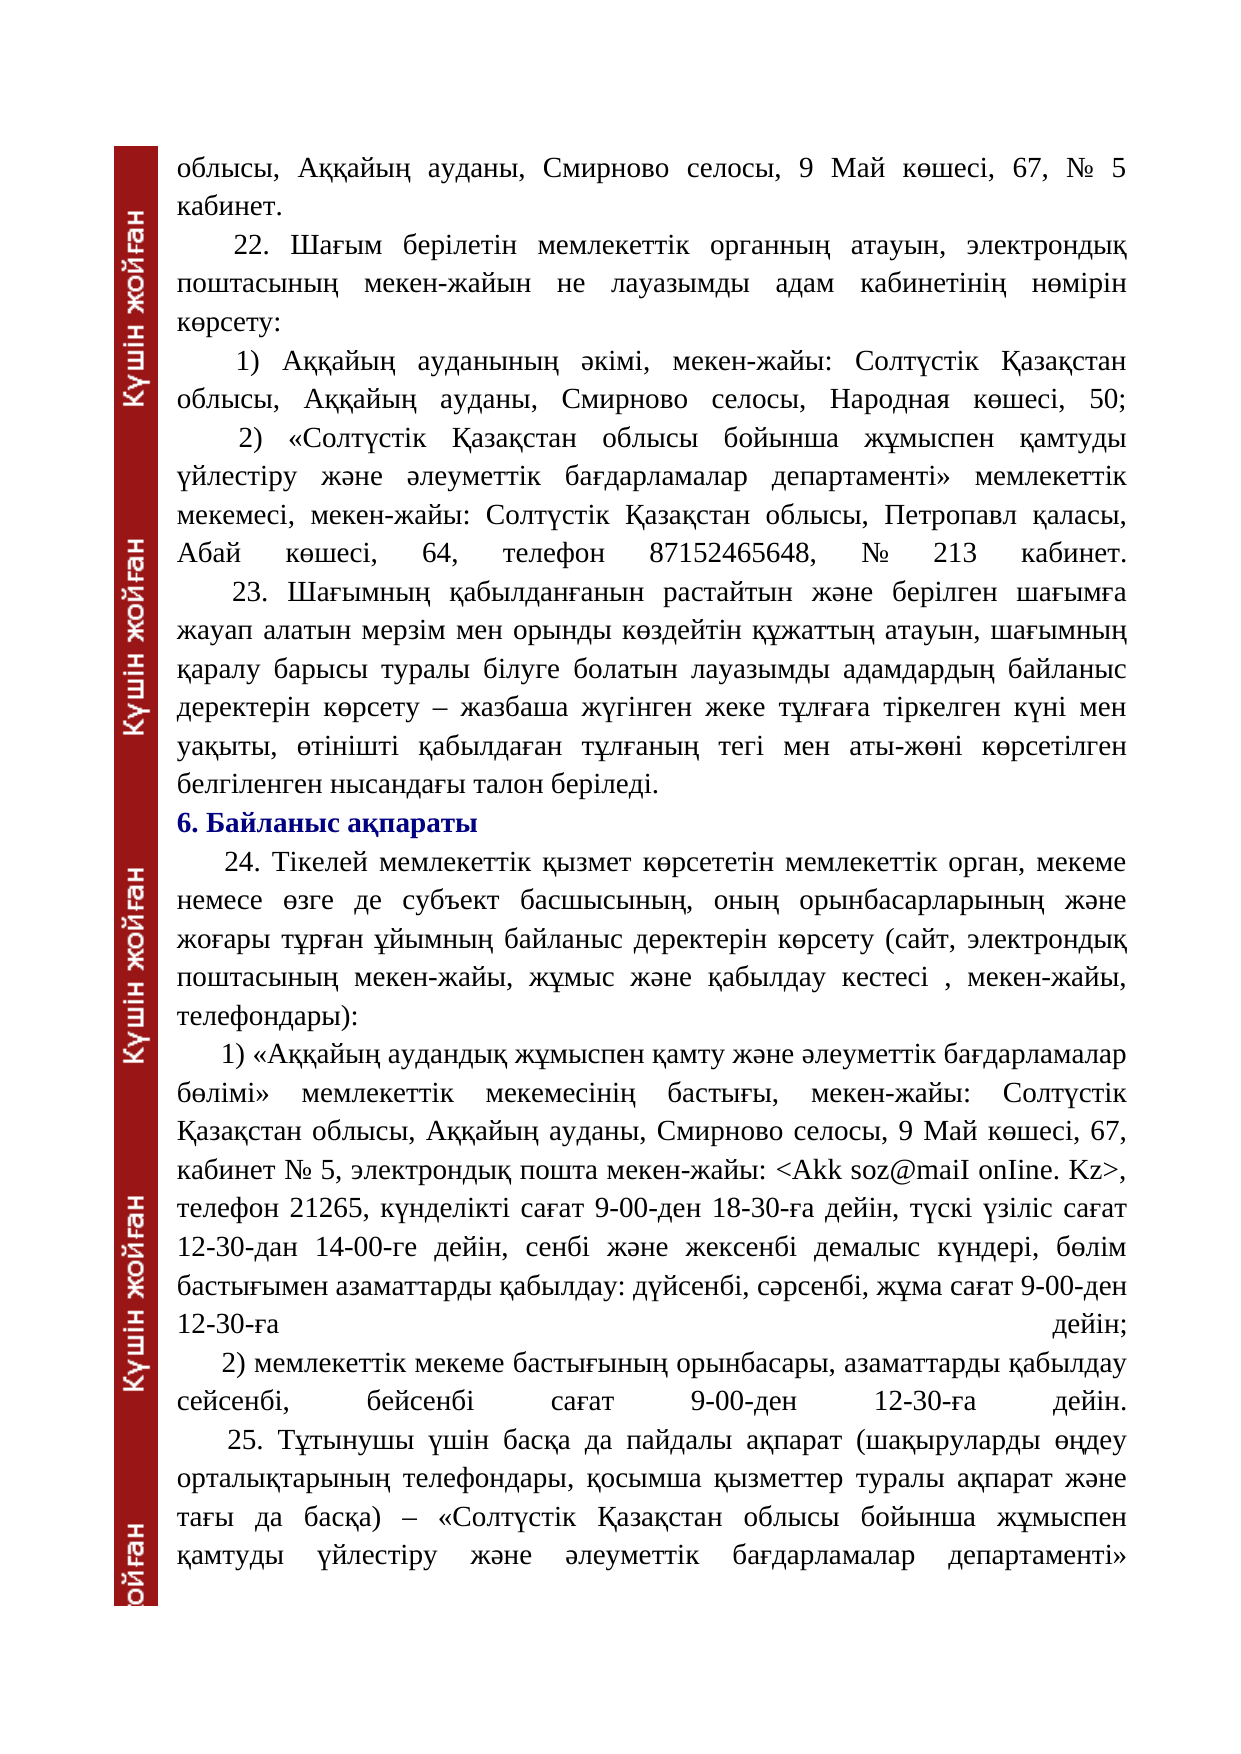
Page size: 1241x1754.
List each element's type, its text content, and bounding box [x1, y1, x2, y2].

picture [114, 839, 158, 844]
picture [114, 146, 158, 150]
text 6. Байланыс ақпараты [112, 805, 1128, 839]
picture [114, 800, 158, 805]
picture [114, 1571, 158, 1606]
